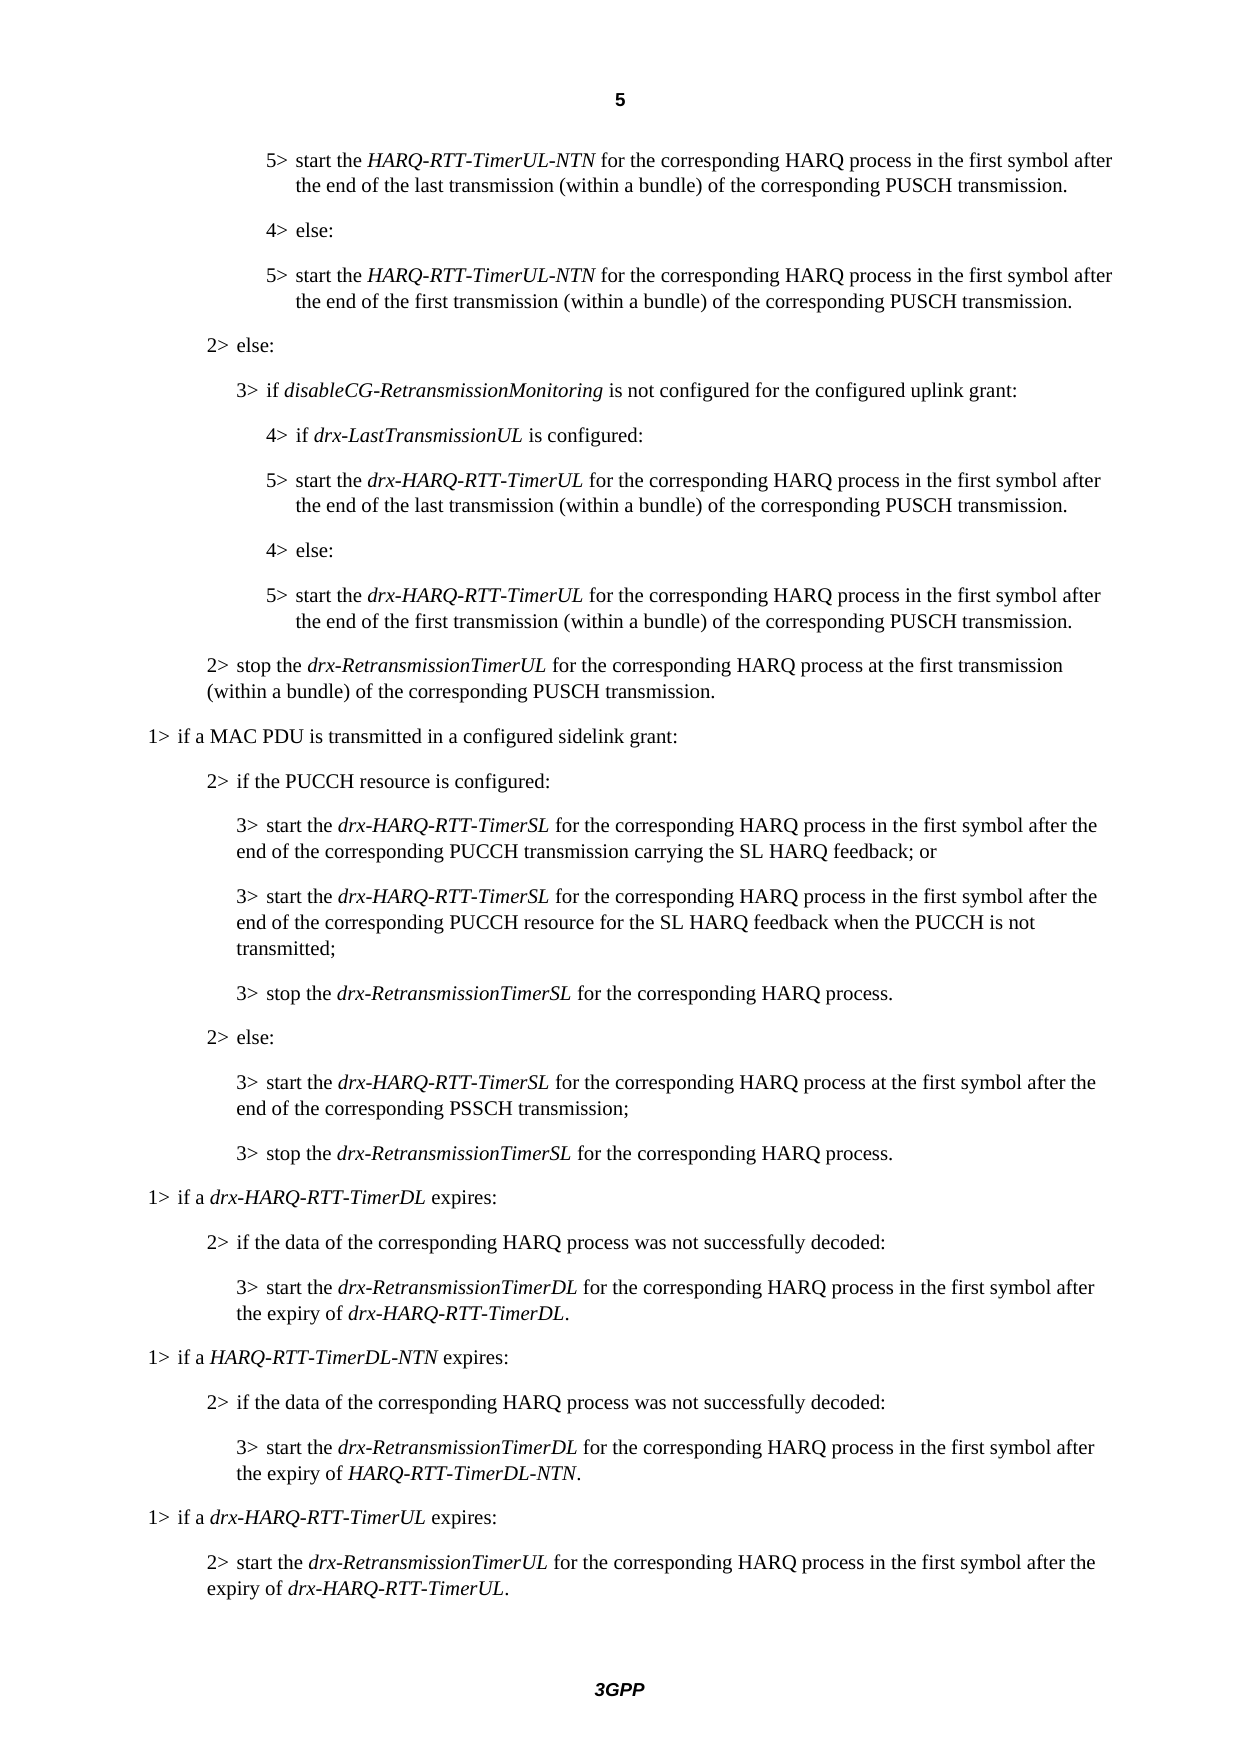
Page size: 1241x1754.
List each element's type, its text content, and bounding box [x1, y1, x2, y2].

text 3> start the drx-RetransmissionTimerDL for the corresponding HARQ process in the first symbol after the expiry of HARQ-RTT-TimerDL-NTN. [236, 1435, 1122, 1485]
text 3> start the drx-HARQ-RTT-TimerSL for the corresponding HARQ process at the first symbol after the end of the corresponding PSSCH transmission; [236, 1070, 1122, 1120]
text 3> stop the drx-RetransmissionTimerSL for the corresponding HARQ process. [236, 1141, 1122, 1165]
text 2> start the drx-RetransmissionTimerUL for the corresponding HARQ process in the first symbol after the expiry of drx-HARQ-RTT-TimerUL. [207, 1550, 1122, 1600]
text 2> stop the drx-RetransmissionTimerUL for the corresponding HARQ process at the first transmission (within a bundle) of the corresponding PUSCH transmission. [207, 653, 1122, 703]
text 5> start the HARQ-RTT-TimerUL-NTN for the corresponding HARQ process in the first symbol after the end of the first transmission (within a bundle) of the corresponding PUSCH transmission. [266, 263, 1122, 313]
text 3> start the drx-HARQ-RTT-TimerSL for the corresponding HARQ process in the first symbol after the end of the corresponding PUCCH transmission carrying the SL HARQ feedback; or [236, 813, 1122, 863]
text 5> start the drx-HARQ-RTT-TimerUL for the corresponding HARQ process in the first symbol after the end of the first transmission (within a bundle) of the corresponding PUSCH transmission. [266, 583, 1122, 633]
text 4> else: [266, 538, 1122, 562]
text 2> else: [207, 1025, 1122, 1049]
text 5> start the HARQ-RTT-TimerUL-NTN for the corresponding HARQ process in the first symbol after the end of the last transmission (within a bundle) of the corresponding PUSCH transmission. [266, 147, 1122, 197]
text 4> else: [266, 218, 1122, 242]
text 1> if a drx-HARQ-RTT-TimerUL expires: [148, 1505, 1122, 1529]
text 3> start the drx-HARQ-RTT-TimerSL for the corresponding HARQ process in the first symbol after the end of the corresponding PUCCH resource for the SL HARQ feedback when the PUCCH is not transmitted; [236, 884, 1122, 960]
text 2> if the PUCCH resource is configured: [207, 769, 1122, 793]
text 4> if drx-LastTransmissionUL is configured: [266, 423, 1122, 447]
text 1> if a MAC PDU is transmitted in a configured sidelink grant: [148, 724, 1122, 748]
text 5> start the drx-HARQ-RTT-TimerUL for the corresponding HARQ process in the first symbol after the end of the last transmission (within a bundle) of the corresponding PUSCH transmission. [266, 467, 1122, 517]
text 2> if the data of the corresponding HARQ process was not successfully decoded: [207, 1390, 1122, 1414]
text 3> start the drx-RetransmissionTimerDL for the corresponding HARQ process in the first symbol after the expiry of drx-HARQ-RTT-TimerDL. [236, 1275, 1122, 1325]
text 3> stop the drx-RetransmissionTimerSL for the corresponding HARQ process. [236, 981, 1122, 1005]
text 2> else: [207, 333, 1122, 357]
text 2> if the data of the corresponding HARQ process was not successfully decoded: [207, 1230, 1122, 1254]
text 1> if a HARQ-RTT-TimerDL-NTN expires: [148, 1345, 1122, 1369]
text 3> if disableCG-RetransmissionMonitoring is not configured for the configured uplink grant: [236, 378, 1122, 402]
text 1> if a drx-HARQ-RTT-TimerDL expires: [148, 1185, 1122, 1209]
